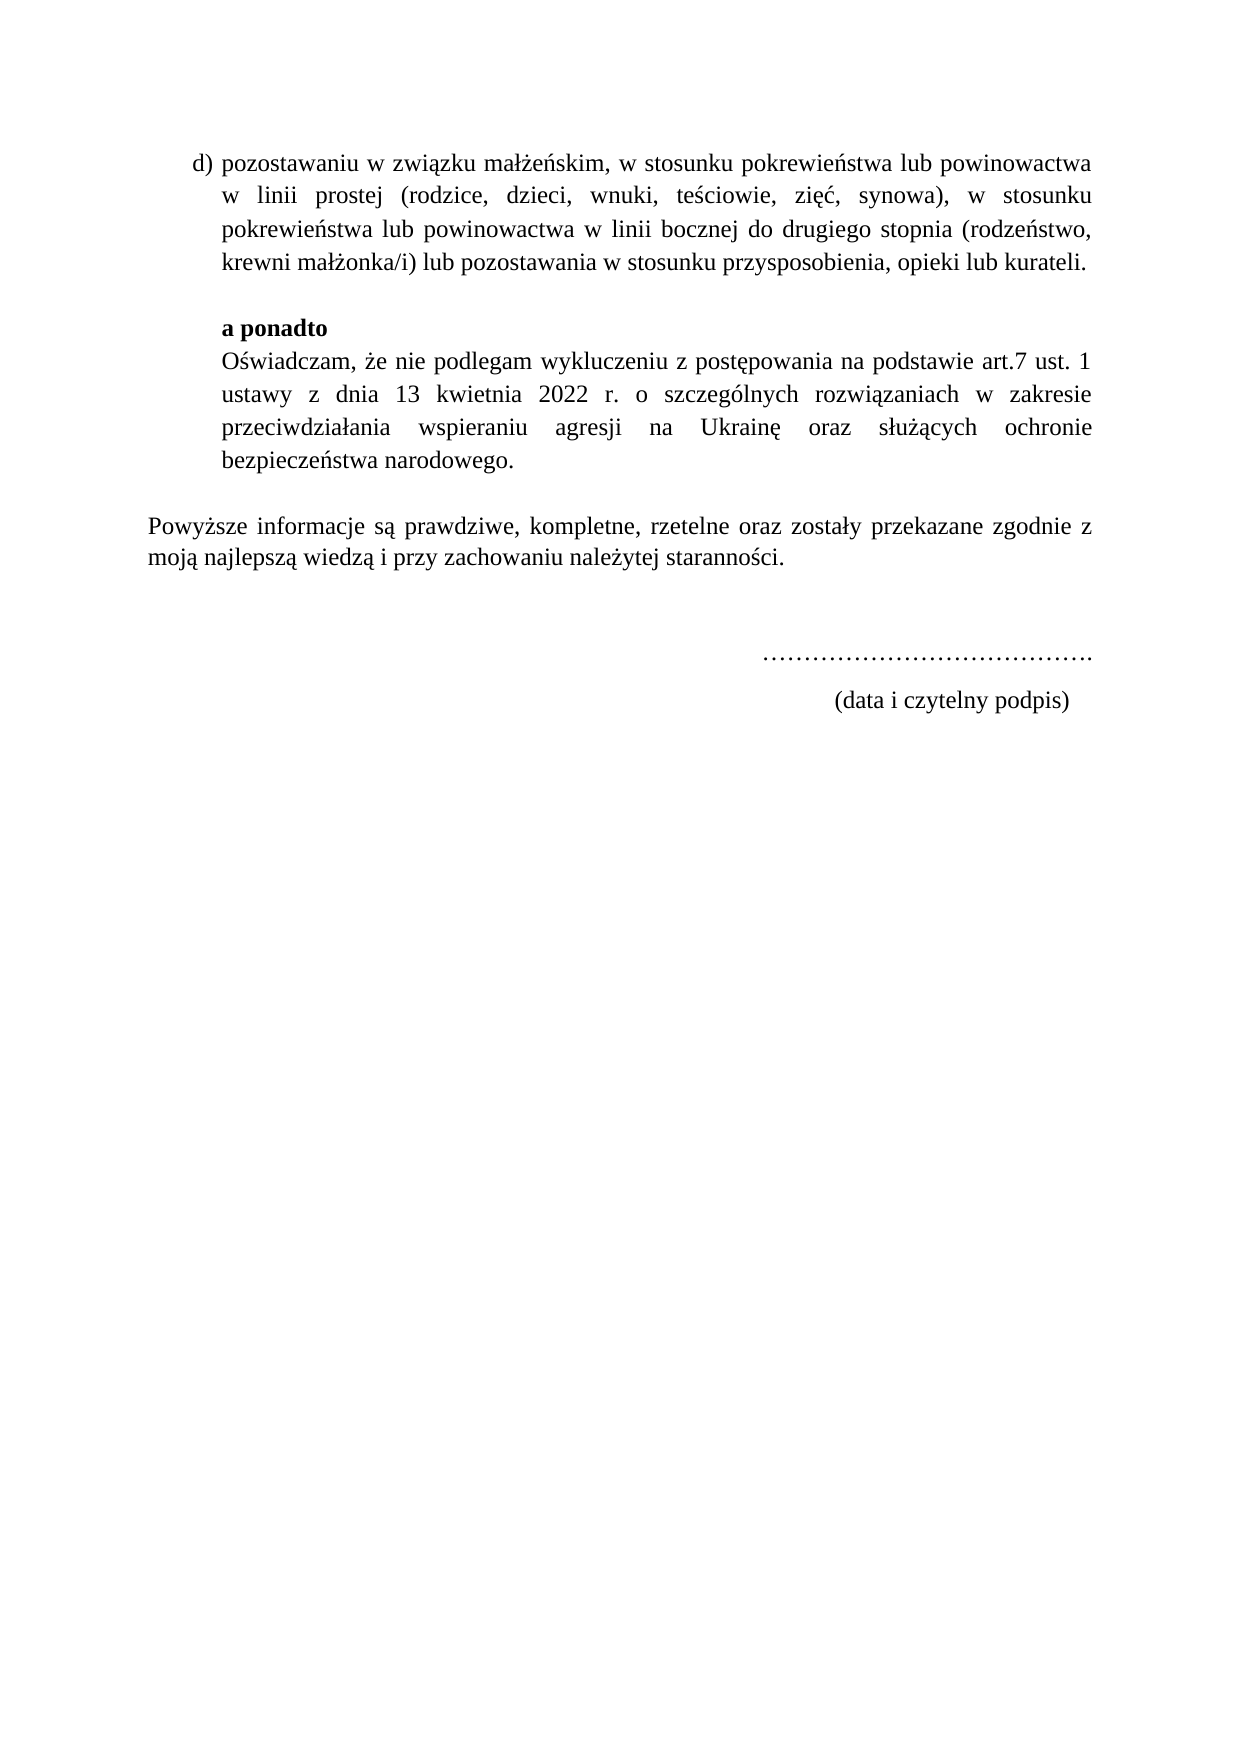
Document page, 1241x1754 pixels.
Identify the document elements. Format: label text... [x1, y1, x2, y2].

text …………………………………. [148, 637, 1093, 666]
text Oświadczam, że nie podlegam wykluczeniu z postępowania na podstawie art.7 ust. 1 ustawy z dnia 13 kwietnia 2022 r. o szczególnych rozwiązaniach w zakresie przeciwdziałania wspieraniu agresji na Ukrainę oraz służących ochronie bezpieczeństwa narodowego. [221, 346, 1093, 473]
text Powyższe informacje są prawdziwe, kompletne, rzetelne oraz zostały przekazane zgodnie z moją najlepszą wiedzą i przy zachowaniu należytej staranności. [148, 511, 1093, 571]
text a ponadto [221, 313, 1093, 341]
text (data i czytelny podpis) [738, 685, 1093, 714]
list pozostawaniu w związku małżeńskim, w stosunku pokrewieństwa lub powinowactwa w linii prostej (rodzice, dzieci, wnuki, teściowie, zięć, synowa), w stosunku pokrewieństwa lub powinowactwa w linii bocznej do drugiego stopnia (rodzeństwo, krewni małżonka/i) lub pozostawania w stosunku przysposobienia, opieki lub kurateli. [192, 148, 1093, 275]
